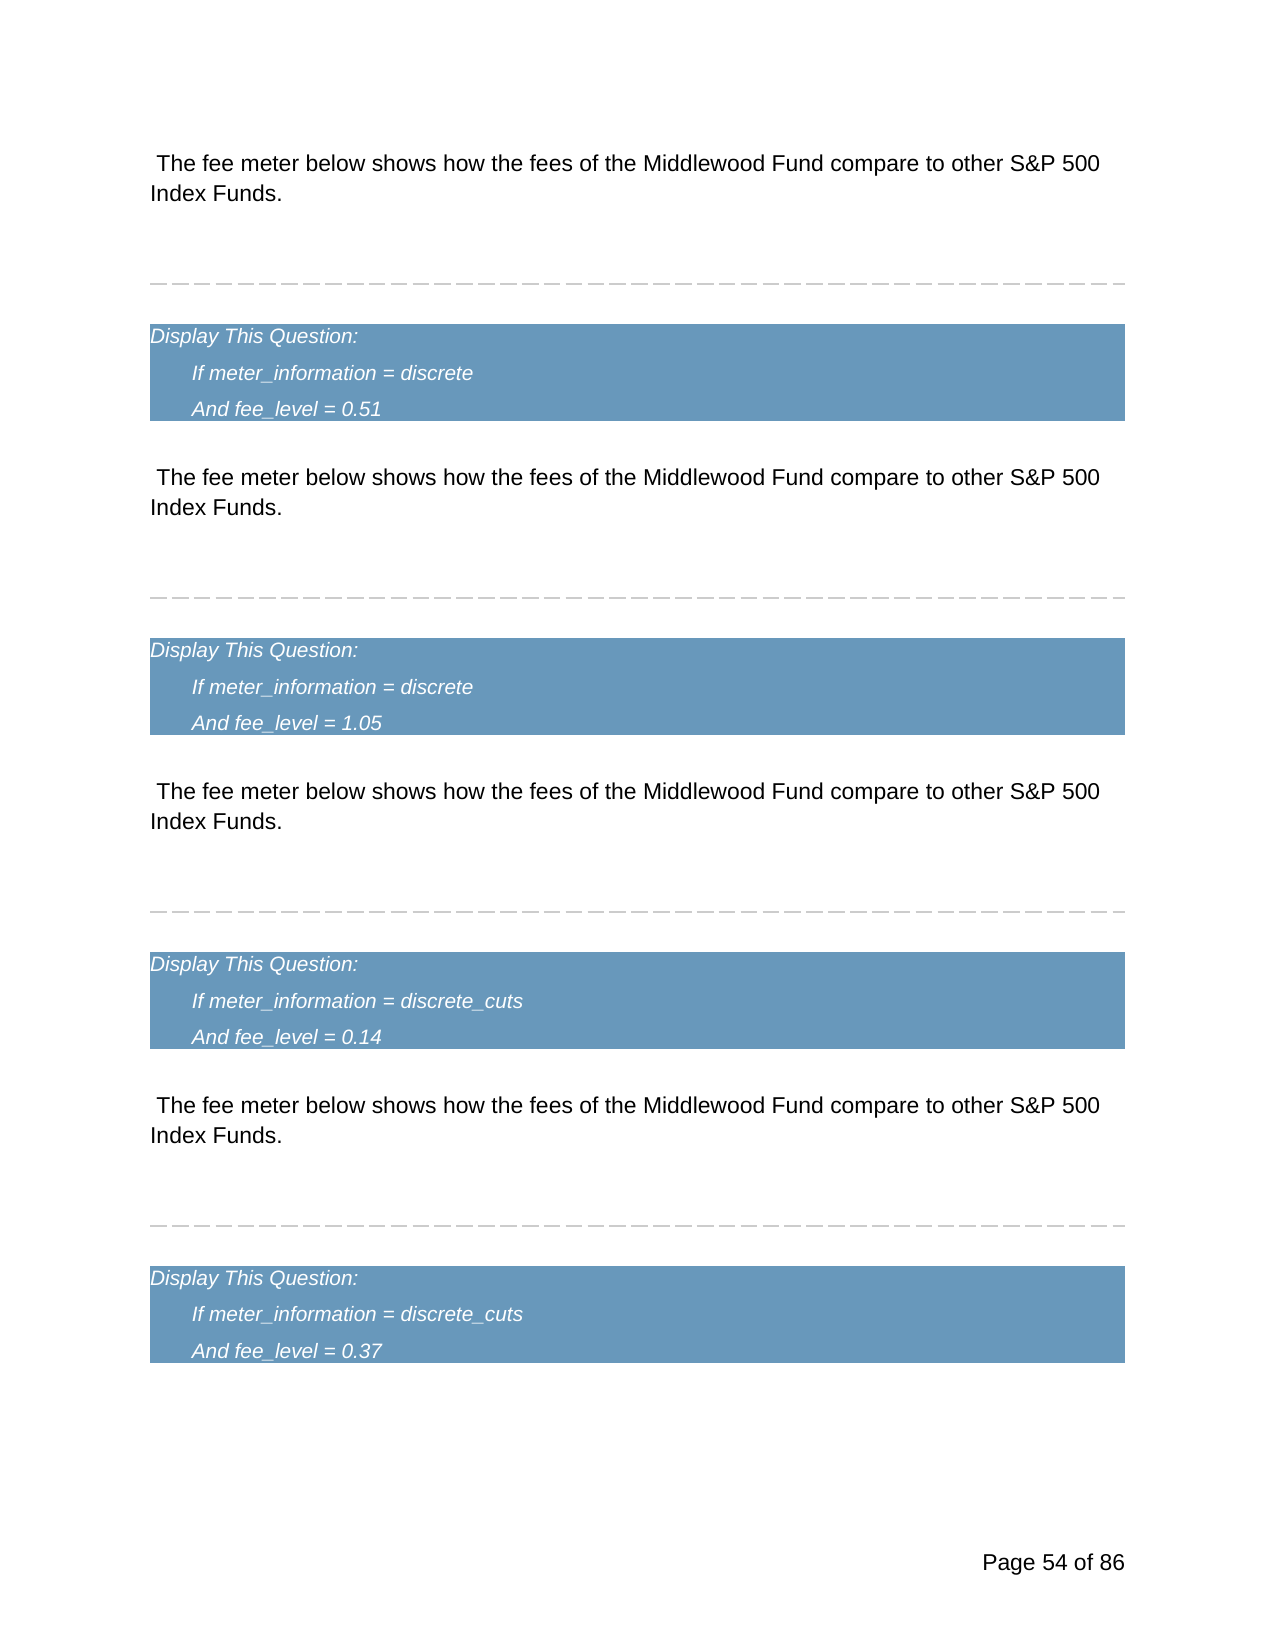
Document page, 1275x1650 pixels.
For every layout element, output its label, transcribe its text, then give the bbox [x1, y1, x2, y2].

text If meter_information = discrete_cuts [150, 1302, 1125, 1326]
text And fee_level = 1.05 [150, 711, 1125, 735]
text The fee meter below shows how the fees of the Middlewood Fund compare to other S&P 500 Index Funds. [150, 778, 1125, 864]
text If meter_information = discrete_cuts [150, 988, 1125, 1012]
text Display This Question: [150, 324, 1125, 348]
text Display This Question: [150, 638, 1125, 662]
text And fee_level = 0.14 [150, 1025, 1125, 1049]
text And fee_level = 0.51 [150, 397, 1125, 421]
text Display This Question: [150, 952, 1125, 976]
text Display This Question: [150, 1266, 1125, 1290]
text The fee meter below shows how the fees of the Middlewood Fund compare to other S&P 500 Index Funds. [150, 464, 1125, 551]
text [150, 150, 1125, 237]
text If meter_information = discrete [150, 674, 1125, 698]
text And fee_level = 0.37 [150, 1339, 1125, 1363]
text If meter_information = discrete [150, 361, 1125, 385]
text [150, 1092, 1125, 1178]
